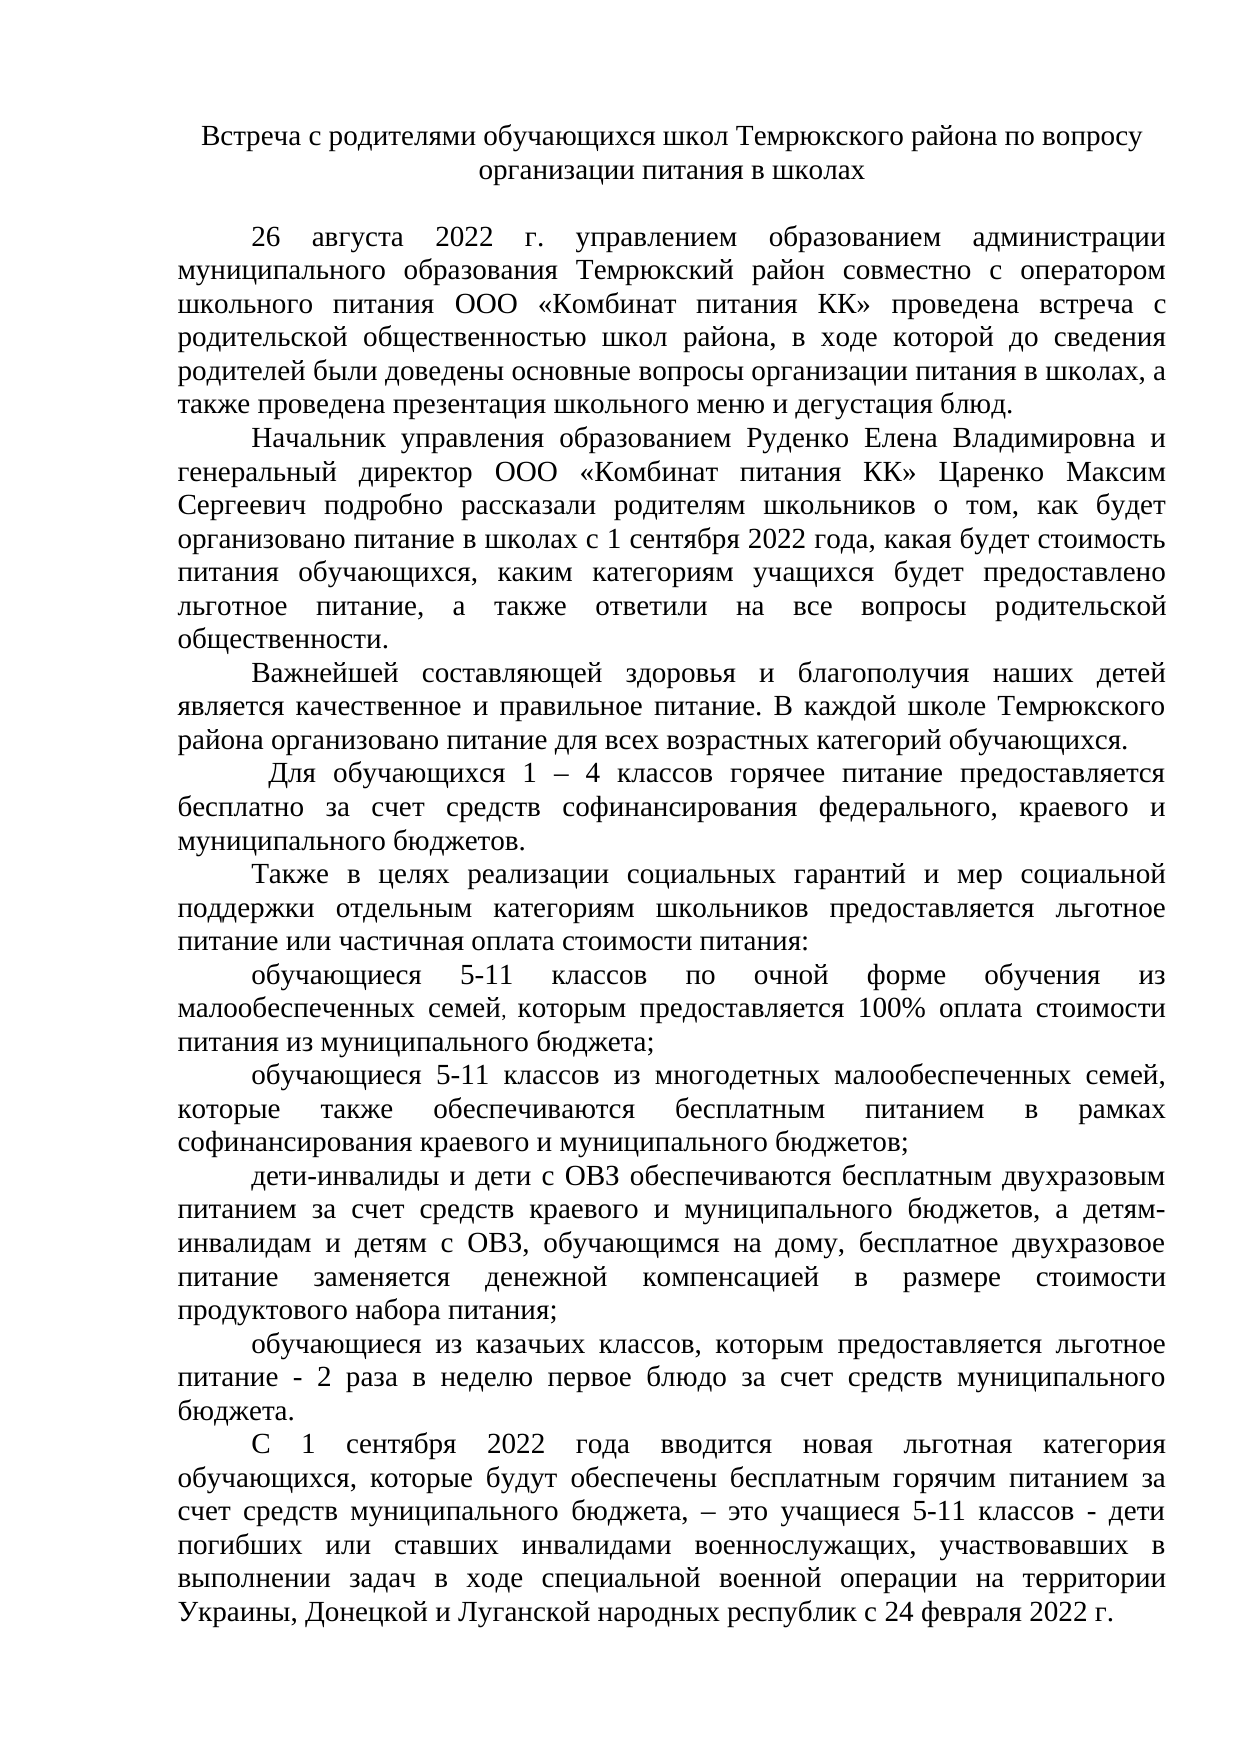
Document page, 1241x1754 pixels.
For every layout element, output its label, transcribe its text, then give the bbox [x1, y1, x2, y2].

text Для обучающихся 1 – 4 классов горячее питание предоставляется бесплатно за счет средств софинансирования федерального, краевого и муниципального бюджетов. [177, 756, 1167, 856]
text С 1 сентября 2022 года вводится новая льготная категория обучающихся, которые будут обеспечены бесплатным горячим питанием за счет средств муниципального бюджета, – это учащиеся 5-11 классов - дети погибших или ставших инвалидами военнослужащих, участвовавших в выполнении задач в ходе специальной военной операции на территории Украины, Донецкой и Луганской народных республик с 24 февраля 2022 г. [177, 1426, 1167, 1628]
text Важнейшей составляющей здоровья и благополучия наших детей является качественное и правильное питание. В каждой школе Темрюкского района организовано питание для всех возрастных категорий обучающихся. [177, 655, 1167, 756]
text 26 августа 2022 г. управлением образованием администрации муниципального образования Темрюкский район совместно с оператором школьного питания ООО «Комбинат питания КК» проведена встреча с родительской общественностью школ района, в ходе которой до сведения родителей были доведены основные вопросы организации питания в школах, а также проведена презентация школьного меню и дегустация блюд. [177, 219, 1167, 420]
text Встреча с родителями обучающихся школ Темрюкского района по вопросу организации питания в школах [177, 118, 1167, 185]
text Также в целях реализации социальных гарантий и мер социальной поддержки отдельным категориям школьников предоставляется льготное питание или частичная оплата стоимости питания: [177, 856, 1167, 957]
text обучающиеся из казачьих классов, которым предоставляется льготное питание - 2 раза в неделю первое блюдо за счет средств муниципального бюджета. [177, 1326, 1167, 1426]
text обучающиеся 5-11 классов из многодетных малообеспеченных семей, которые также обеспечиваются бесплатным питанием в рамках софинансирования краевого и муниципального бюджетов; [177, 1057, 1167, 1158]
text Начальник управления образованием Руденко Елена Владимировна и генеральный директор ООО «Комбинат питания КК» Царенко Максим Сергеевич подробно рассказали родителям школьников о том, как будет организовано питание в школах с 1 сентября 2022 года, какая будет стоимость питания обучающихся, каким категориям учащихся будет предоставлено льготное питание, а также ответили на все вопросы родительской общественности. [177, 420, 1167, 655]
text обучающиеся 5-11 классов по очной форме обучения из малообеспеченных семей, которым предоставляется 100% оплата стоимости питания из муниципального бюджета; [177, 957, 1167, 1057]
text дети-инвалиды и дети с ОВЗ обеспечиваются бесплатным двухразовым питанием за счет средств краевого и муниципального бюджетов, а детям-инвалидам и детям с ОВЗ, обучающимся на дому, бесплатное двухразовое питание заменяется денежной компенсацией в размере стоимости продуктового набора питания; [177, 1158, 1167, 1326]
